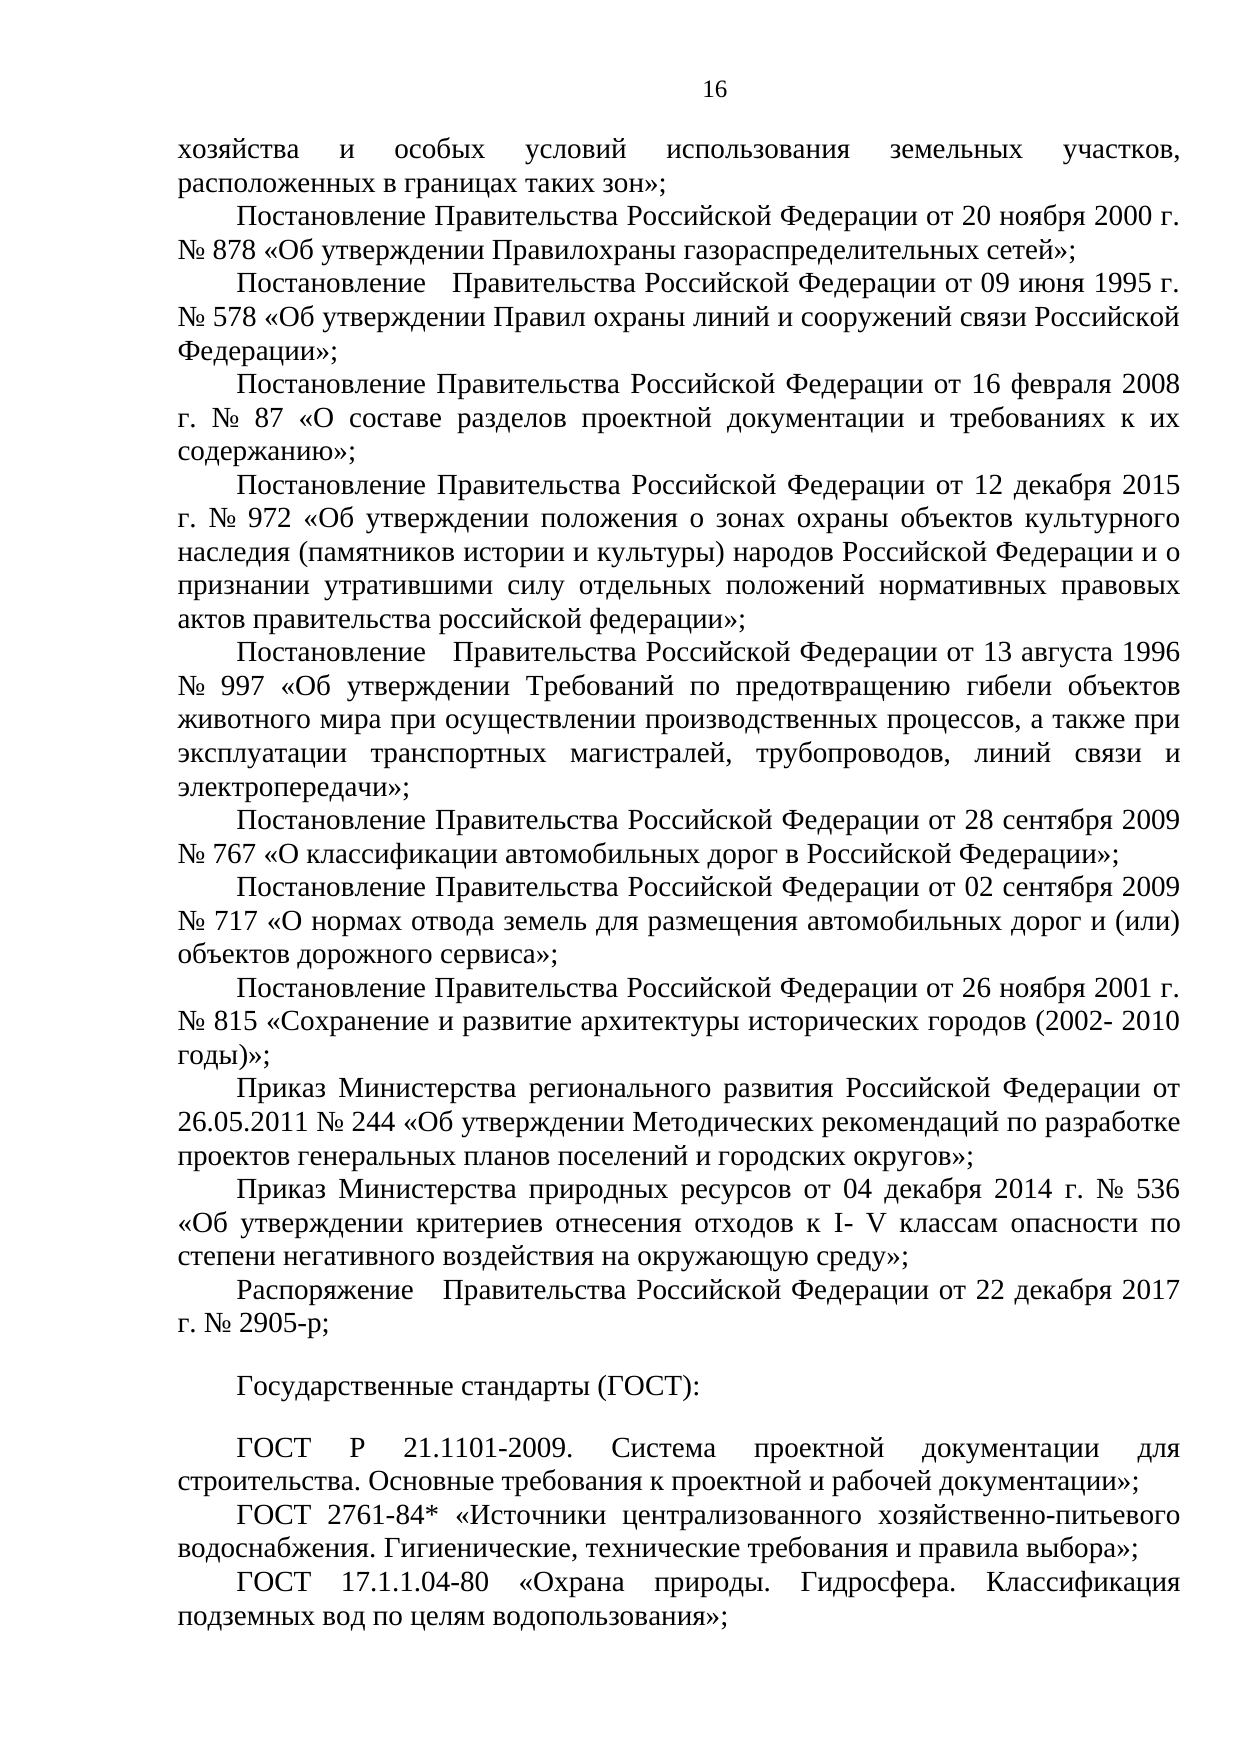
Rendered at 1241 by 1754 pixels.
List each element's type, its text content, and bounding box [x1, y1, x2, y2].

text Государственные стандарты (ГОСТ): [177, 1368, 1181, 1401]
text Постановление Правительства Российской Федерации от 16 февраля 2008 г. № 87 «О составе разделов проектной документации и требованиях к их содержанию»; [177, 366, 1181, 467]
text Постановление Правительства Российской Федерации от 26 ноября 2001 г. № 815 «Сохранение и развитие архитектуры исторических городов (2002- 2010 годы)»; [177, 970, 1181, 1071]
text Постановление Правительства Российской Федерации от 20 ноября 2000 г. № 878 «Об утверждении Правилохраны газораспределительных сетей»; [177, 198, 1181, 266]
text Приказ Министерства природных ресурсов от 04 декабря 2014 г. № 536 «Об утверждении критериев отнесения отходов к I- V классам опасности по степени негативного воздействия на окружающую среду»; [177, 1171, 1181, 1272]
text Постановление Правительства Российской Федерации от 13 августа 1996 № 997 «Об утверждении Требований по предотвращению гибели объектов животного мира при осуществлении производственных процессов, а также при эксплуатации транспортных магистралей, трубопроводов, линий связи и электропередачи»; [177, 634, 1181, 802]
text Приказ Министерства регионального развития Российской Федерации от 26.05.2011 № 244 «Об утверждении Методических рекомендаций по разработке проектов генеральных планов поселений и городских округов»; [177, 1071, 1181, 1171]
text Постановление Правительства Российской Федерации от 09 июня 1995 г. № 578 «Об утверждении Правил охраны линий и сооружений связи Российской Федерации»; [177, 266, 1181, 366]
text Распоряжение Правительства Российской Федерации от 22 декабря 2017 г. № 2905-р; [177, 1272, 1181, 1339]
text ГОСТ 17.1.1.04-80 «Охрана природы. Гидросфера. Классификация подземных вод по целям водопользования»; [177, 1564, 1181, 1631]
text Постановление Правительства Российской Федерации от 12 декабря 2015 г. № 972 «Об утверждении положения о зонах охраны объектов культурного наследия (памятников истории и культуры) народов Российской Федерации и о признании утратившими силу отдельных положений нормативных правовых актов правительства российской федерации»; [177, 467, 1181, 634]
text Постановление Правительства Российской Федерации от 28 сентября 2009 № 767 «О классификации автомобильных дорог в Российской Федерации»; [177, 802, 1181, 869]
text ГОСТ 2761-84* «Источники централизованного хозяйственно-питьевого водоснабжения. Гигиенические, технические требования и правила выбора»; [177, 1497, 1181, 1564]
text ГОСТ Р 21.1101-2009. Система проектной документации для строительства. Основные требования к проектной и рабочей документации»; [177, 1430, 1181, 1497]
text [177, 131, 1181, 198]
text Постановление Правительства Российской Федерации от 02 сентября 2009 № 717 «О нормах отвода земель для размещения автомобильных дорог и (или) объектов дорожного сервиса»; [177, 869, 1181, 970]
